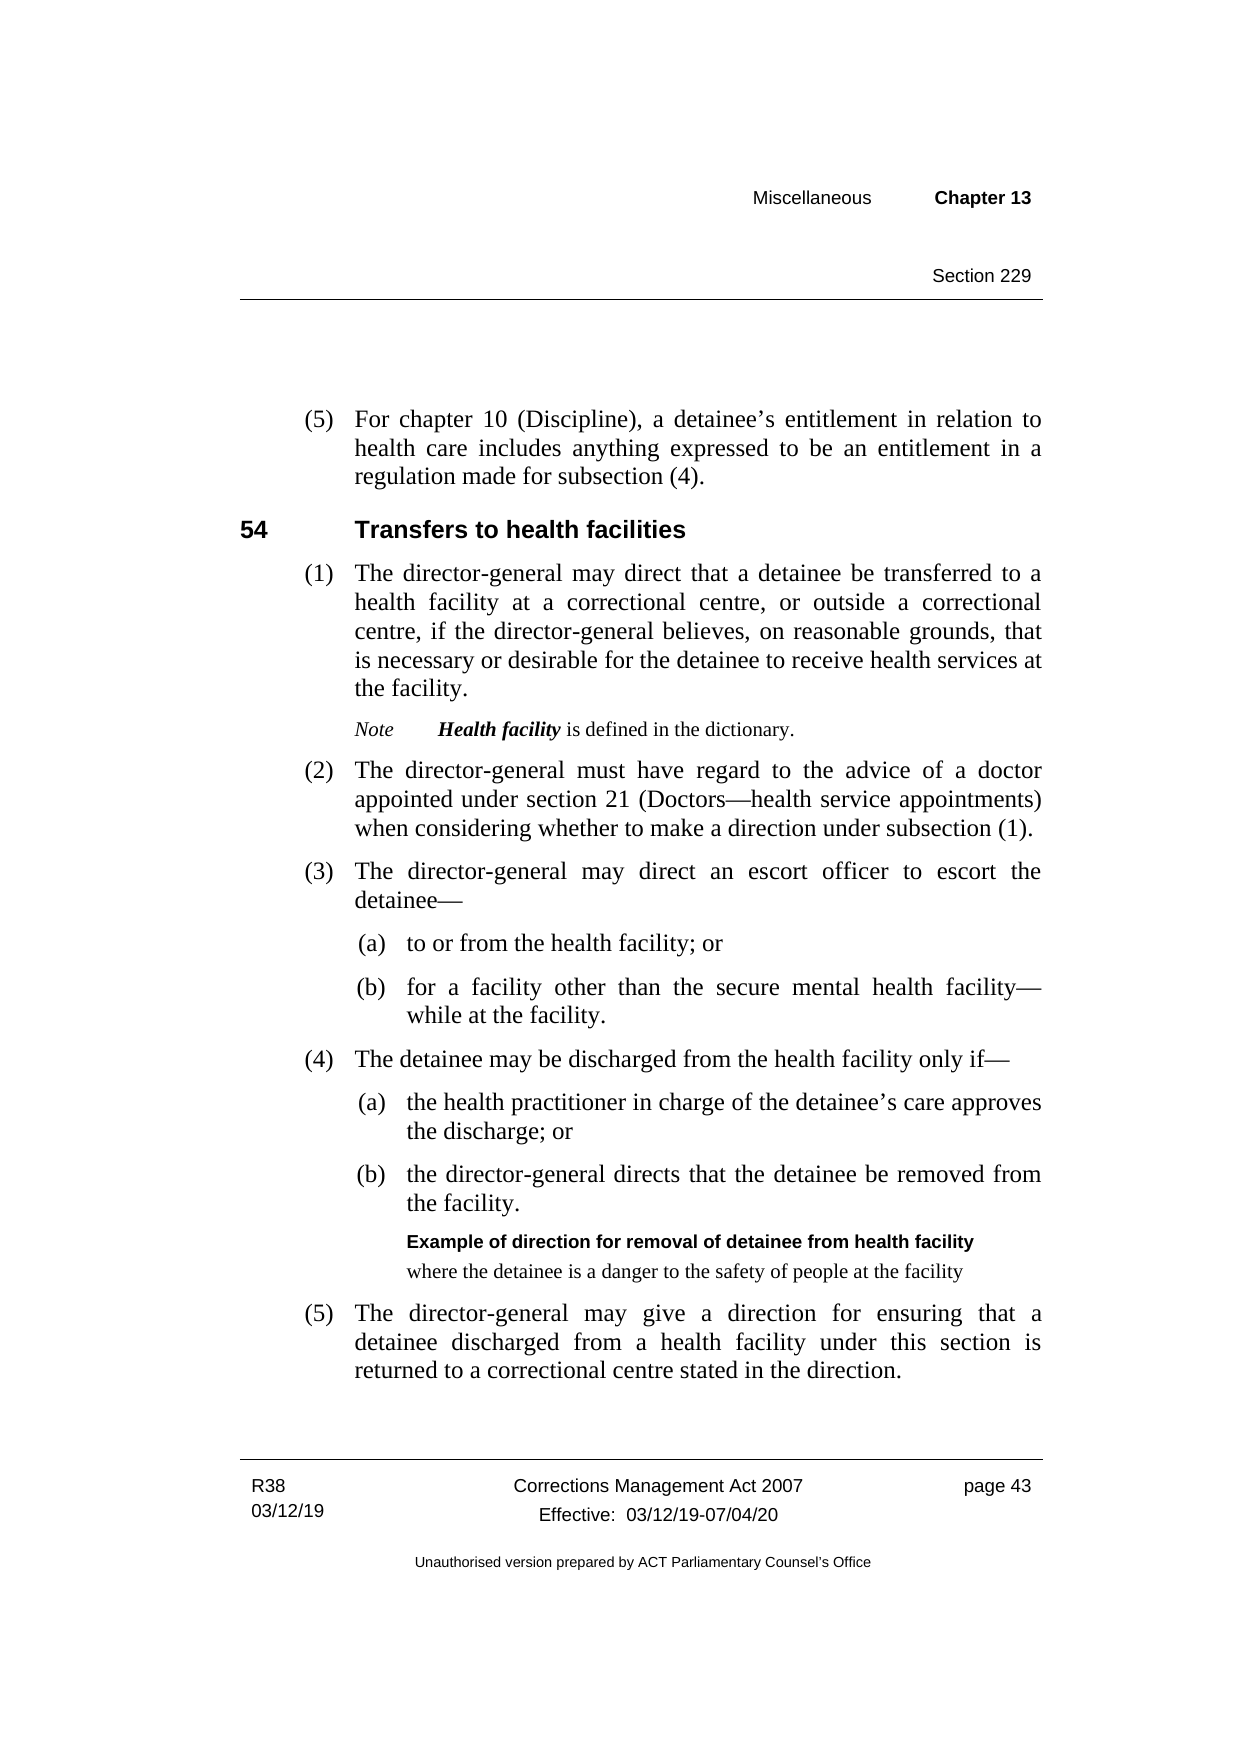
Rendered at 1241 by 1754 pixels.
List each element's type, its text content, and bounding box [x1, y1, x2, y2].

text (b) for a facility other than the secure mental health facility—while at the facility. [240, 972, 1042, 1029]
text (b) the director-general directs that the detainee be removed from the facility. [240, 1159, 1042, 1217]
text (4) The detainee may be discharged from the health facility only if— [240, 1044, 1042, 1073]
text (2) The director-general must have regard to the advice of a doctor appointed under section 21 (Doctors—health service appointments) when considering whether to make a direction under subsection (1). [240, 756, 1042, 842]
text Example of direction for removal of detainee from health facility [406, 1231, 1042, 1253]
text Note Health facility is defined in the dictionary. [354, 717, 1042, 741]
text 54 Transfers to health facilities [240, 515, 1042, 544]
text (a) the health practitioner in charge of the detainee’s care approves the discharge; or [240, 1087, 1042, 1145]
text (a) to or from the health facility; or [240, 928, 1042, 957]
text (1) The director-general may direct that a detainee be transferred to a health facility at a correctional centre, or outside a correctional centre, if the director-general believes, on reasonable grounds, that is necessary or desirable for the detainee to receive health services at the facility. [240, 558, 1042, 702]
text where the detainee is a danger to the safety of people at the facility [406, 1259, 1042, 1283]
text (3) The director-general may direct an escort officer to escort the detainee— [240, 856, 1042, 914]
text (5) For chapter 10 (Discipline), a detainee’s entitlement in relation to health care includes anything expressed to be an entitlement in a regulation made for subsection (4). [240, 404, 1042, 490]
text (5) The director-general may give a direction for ensuring that a detainee discharged from a health facility under this section is returned to a correctional centre stated in the direction. [240, 1298, 1042, 1384]
